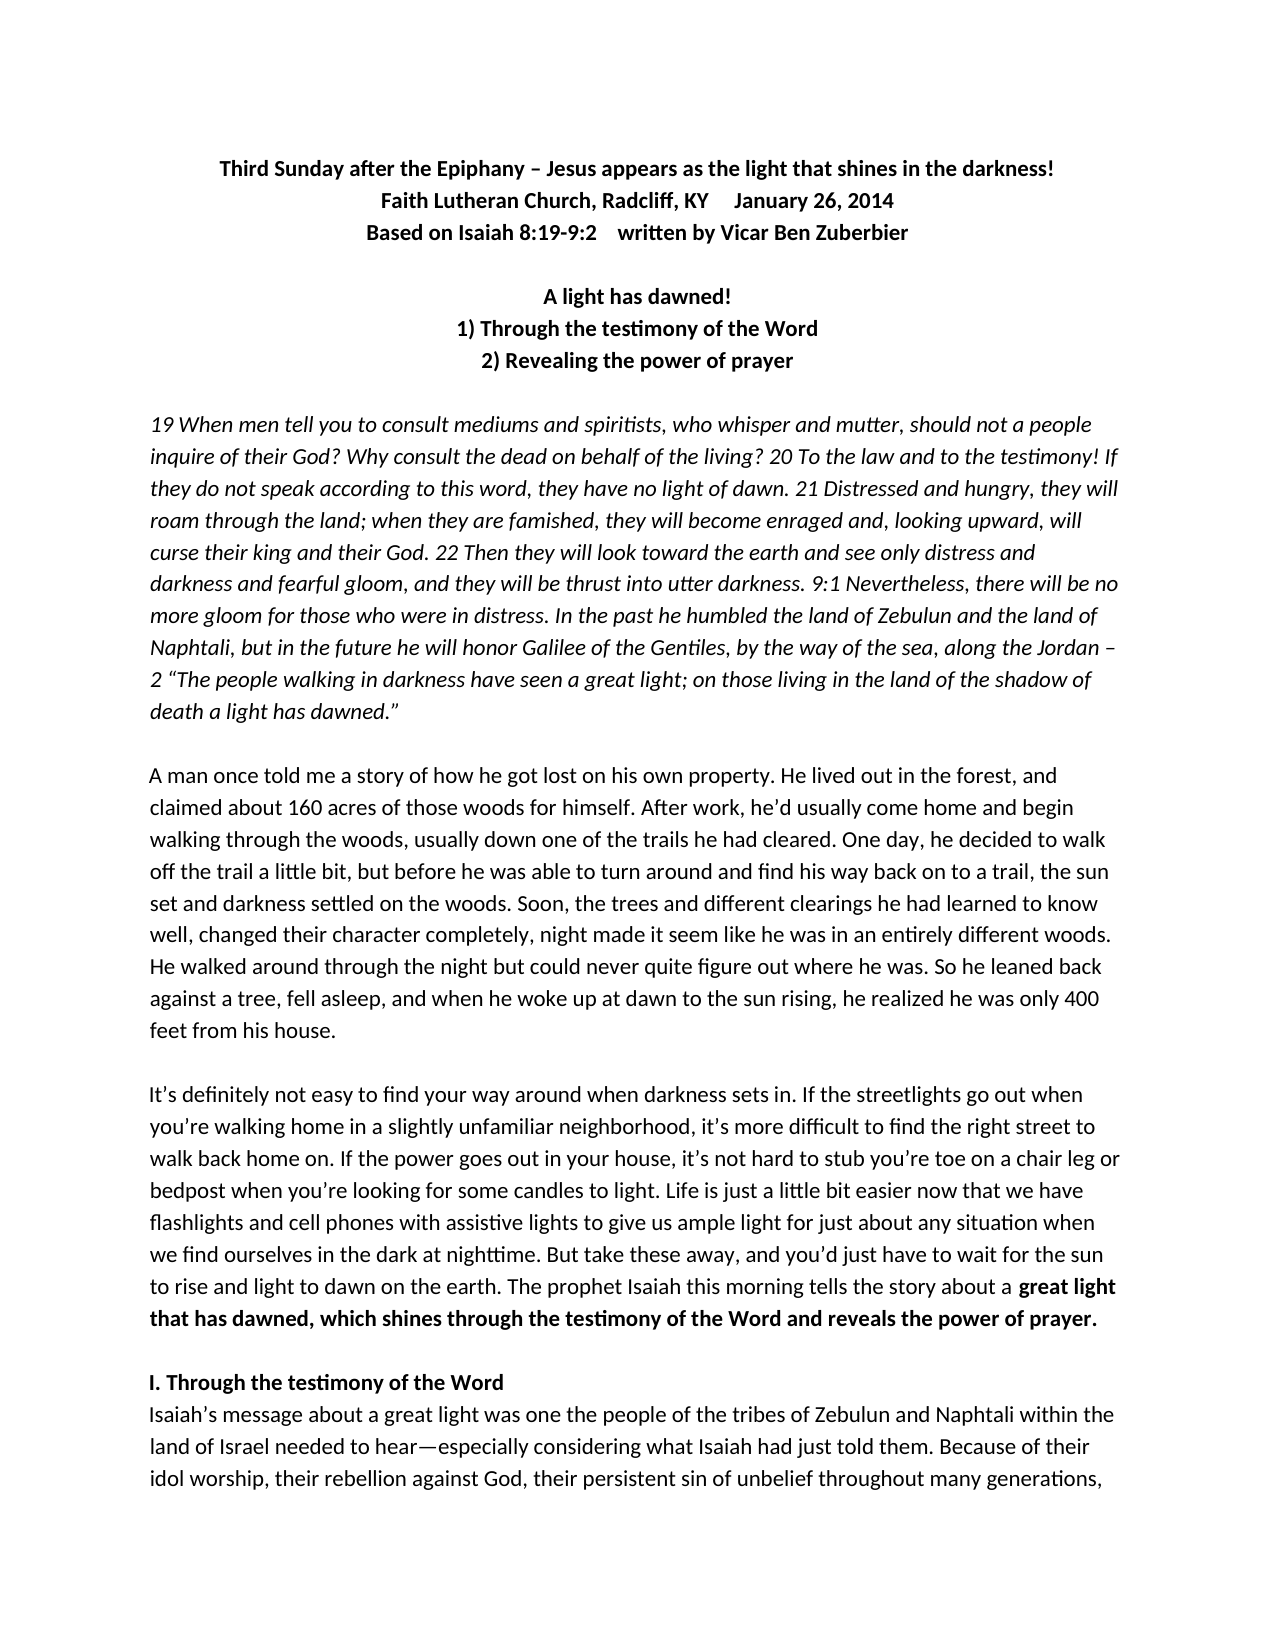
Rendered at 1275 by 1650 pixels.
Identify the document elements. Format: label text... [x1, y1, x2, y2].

text A light has dawned! [150, 282, 1125, 310]
list Through the testimony of the Word [150, 314, 1125, 342]
text 19 When men tell you to consult mediums and spiritists, who whisper and mutter, should not a people inquire of their God? Why consult the dead on behalf of the living? 20 To the law and to the testimony! If they do not speak according to this word, they have no light of dawn. 21 Distressed and hungry, they will roam through the land; when they are famished, they will become enraged and, looking upward, will curse their king and their God. 22 Then they will look toward the earth and see only distress and darkness and fearful gloom, and they will be thrust into utter darkness. 9:1 Nevertheless, there will be no more gloom for those who were in distress. In the past he humbled the land of Zebulun and the land of Naphtali, but in the future he will honor Galilee of the Gentiles, by the way of the sea, along the Jordan – 2 “The people walking in darkness have seen a great light; on those living in the land of the shadow of death a light has dawned.” [150, 410, 1125, 725]
list Revealing the power of prayer [150, 346, 1125, 374]
text Third Sunday after the Epiphany – Jesus appears as the light that shines in the darkness! [150, 154, 1124, 182]
text A man once told me a story of how he got lost on his own property. He lived out in the forest, and claimed about 160 acres of those woods for himself. After work, he’d usually come home and begin walking through the woods, usually down one of the trails he had cleared. One day, he decided to walk off the trail a little bit, but before he was able to turn around and find his way back on to a trail, the sun set and darkness settled on the woods. Soon, the trees and different clearings he had learned to know well, changed their character completely, night made it seem like he was in an entirely different woods. He walked around through the night but could never quite figure out where he was. So he leaned back against a tree, fell asleep, and when he woke up at dawn to the sun rising, he realized he was only 400 feet from his house. [148, 761, 1125, 1044]
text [148, 1400, 1125, 1492]
text Faith Lutheran Church, Radcliff, KY January 26, 2014 [150, 186, 1125, 214]
text It’s definitely not easy to find your way around when darkness sets in. If the streetlights go out when you’re walking home in a slightly unfamiliar neighborhood, it’s more difficult to find the right street to walk back home on. If the power goes out in your house, it’s not hard to stub you’re toe on a chair leg or bedpost when you’re looking for some candles to light. Life is just a little bit easier now that we have flashlights and cell phones with assistive lights to give us ample light for just about any situation when we find ourselves in the dark at nighttime. But take these away, and you’d just have to wait for the sun to rise and light to dawn on the earth. The prophet Isaiah this morning tells the story about a great light that has dawned, which shines through the testimony of the Word and reveals the power of prayer. [148, 1081, 1125, 1332]
text Based on Isaiah 8:19-9:2 written by Vicar Ben Zuberbier [150, 218, 1125, 246]
subtitle Through the testimony of the Word [148, 1368, 1125, 1396]
